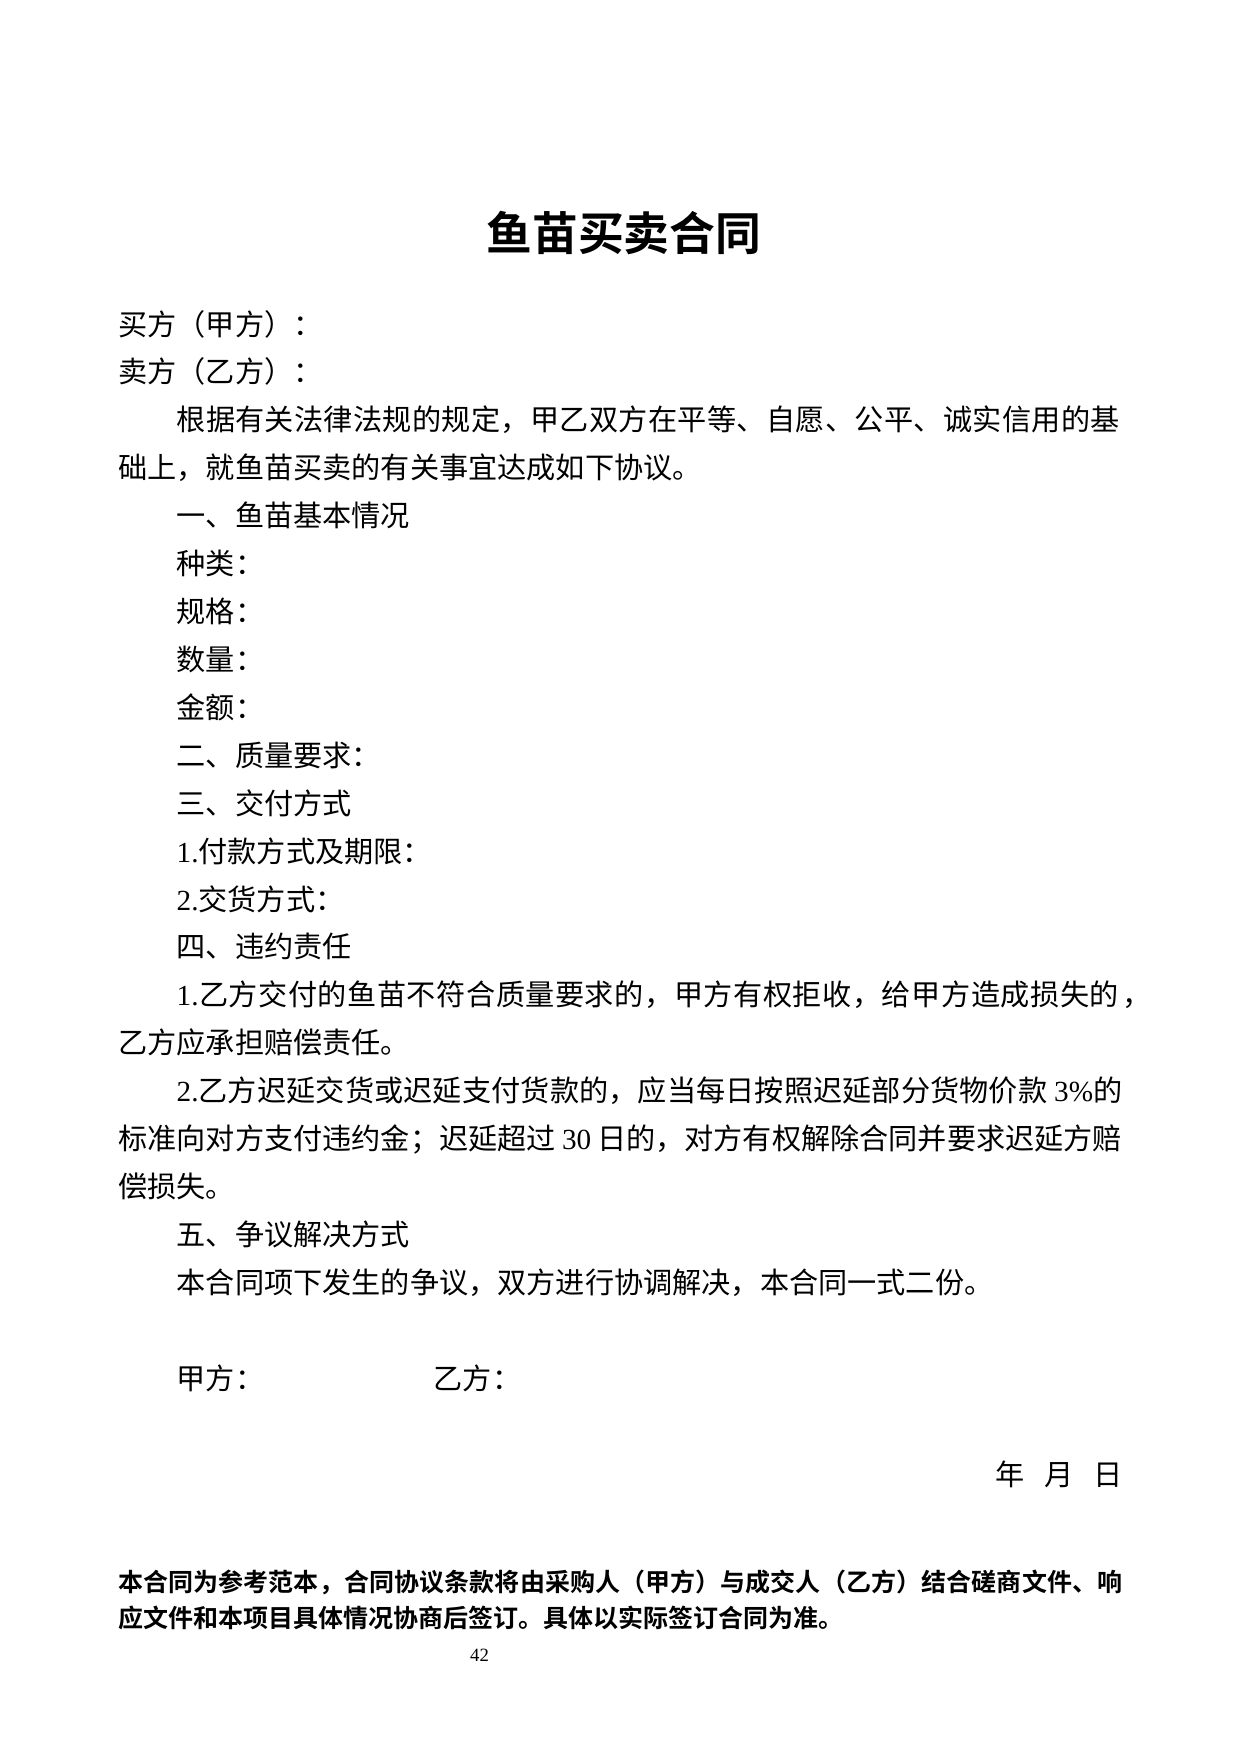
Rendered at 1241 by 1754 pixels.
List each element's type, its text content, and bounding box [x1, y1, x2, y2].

text 甲方： 乙方： [118, 1351, 1122, 1399]
text 规格： [118, 584, 1122, 632]
text 金额： [118, 680, 1122, 728]
text 数量： [118, 632, 1122, 680]
text 本合同为参考范本，合同协议条款将由采购人（甲方）与成交人（乙方）结合磋商文件、响应文件和本项目具体情况协商后签订。具体以实际签订合同为准。 [118, 1563, 1122, 1635]
text 二、质量要求： [118, 728, 1122, 776]
text 卖方（乙方）： [118, 344, 1122, 392]
text 鱼苗买卖合同 [118, 197, 1122, 263]
text 本合同项下发生的争议，双方进行协调解决，本合同一式二份。 [118, 1255, 1122, 1303]
text 根据有关法律法规的规定，甲乙双方在平等、自愿、公平、诚实信用的基础上，就鱼苗买卖的有关事宜达成如下协议。 [118, 392, 1122, 488]
text 2.乙方迟延交货或迟延支付货款的，应当每日按照迟延部分货物价款3%的标准向对方支付违约金；迟延超过30日的，对方有权解除合同并要求迟延方赔偿损失。 [118, 1063, 1122, 1207]
text 四、违约责任 [118, 919, 1122, 967]
text 五、争议解决方式 [118, 1207, 1122, 1255]
text 三、交付方式 [118, 776, 1122, 824]
text 买方（甲方）： [118, 297, 1122, 344]
text 一、鱼苗基本情况 [118, 488, 1122, 536]
text 年 月 日 [118, 1447, 1122, 1494]
text 1.付款方式及期限： [118, 824, 1122, 872]
text 种类： [118, 536, 1122, 584]
text 1.乙方交付的鱼苗不符合质量要求的，甲方有权拒收，给甲方造成损失的，乙方应承担赔偿责任。 [118, 967, 1122, 1063]
text 2.交货方式： [118, 872, 1122, 919]
